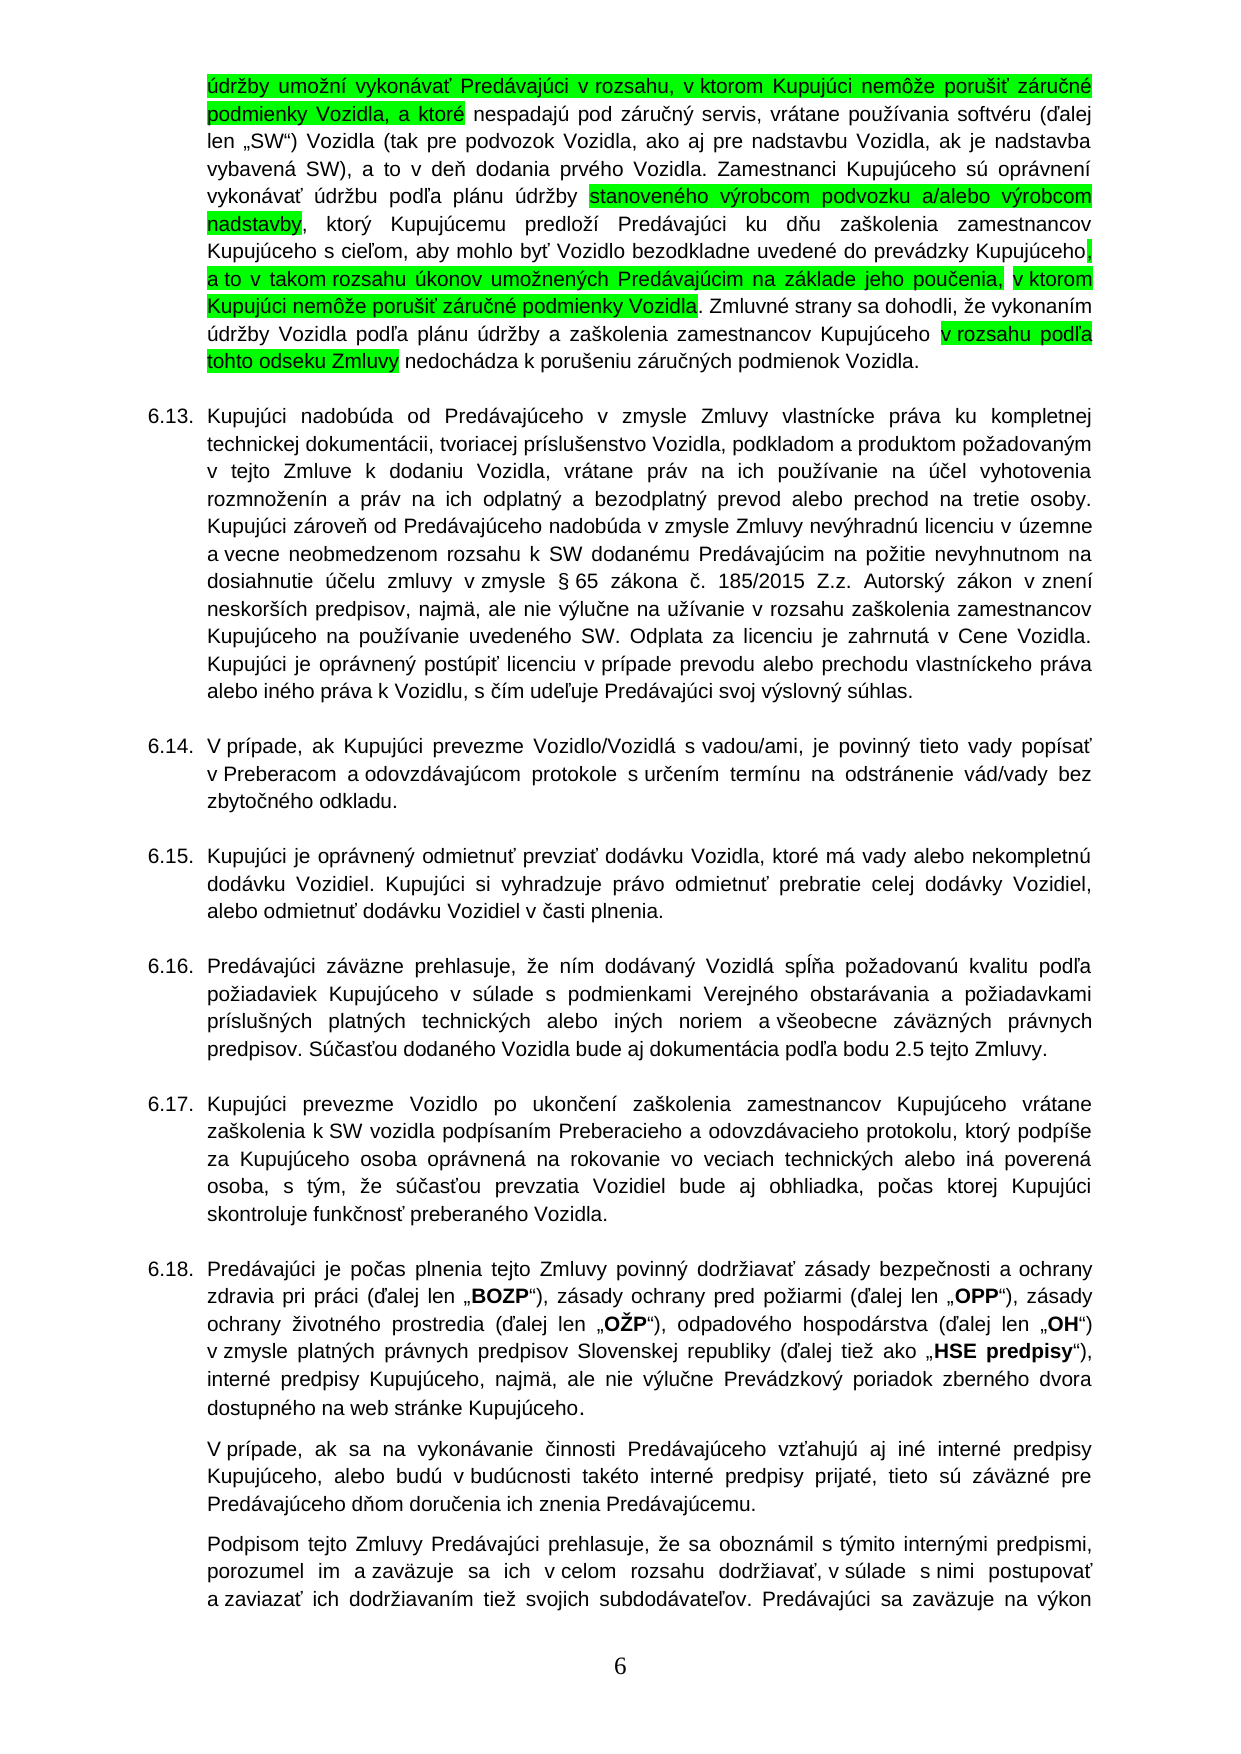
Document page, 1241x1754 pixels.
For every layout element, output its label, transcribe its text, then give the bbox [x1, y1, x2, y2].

list Kupujúci nadobúda od Predávajúceho v zmysle Zmluvy vlastnícke práva ku kompletnej technickej dokumentácii, tvoriacej príslušenstvo Vozidla, podkladom a produktom požadovaným v tejto Zmluve k dodaniu Vozidla, vrátane práv na ich používanie na účel vyhotovenia rozmnoženín a práv na ich odplatný a bezodplatný prevod alebo prechod na tretie osoby. Kupujúci zároveň od Predávajúceho nadobúda v zmysle Zmluvy nevýhradnú licenciu v územne a vecne neobmedzenom rozsahu k SW dodanému Predávajúcim na požitie nevyhnutnom na dosiahnutie účelu zmluvy v zmysle § 65 zákona č. 185/2015 Z.z. Autorský zákon v znení neskorších predpisov, najmä, ale nie výlučne na užívanie v rozsahu zaškolenia zamestnancov Kupujúceho na používanie uvedeného SW. Odplata za licenciu je zahrnutá v Cene Vozidla. Kupujúci je oprávnený postúpiť licenciu v prípade prevodu alebo prechodu vlastníckeho práva alebo iného práva k Vozidlu, s čím udeľuje Predávajúci svoj výslovný súhlas. [148, 404, 1092, 703]
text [207, 1532, 1092, 1611]
list V prípade, ak Kupujúci prevezme Vozidlo/Vozidlá s vadou/ami, je povinný tieto vady popísať v Preberacom a odovzdávajúcom protokole s určením termínu na odstránenie vád/vady bez zbytočného odkladu. [148, 734, 1092, 813]
list Predávajúci je počas plnenia tejto Zmluvy povinný dodržiavať zásady bezpečnosti a ochrany zdravia pri práci (ďalej len „BOZP“), zásady ochrany pred požiarmi (ďalej len „OPP“), zásady ochrany životného prostredia (ďalej len „OŽP“), odpadového hospodárstva (ďalej len „OH“) v zmysle platných právnych predpisov Slovenskej republiky (ďalej tiež ako „HSE predpisy“), interné predpisy Kupujúceho, najmä, ale nie výlučne Prevádzkový poriadok zberného dvora dostupného na web stránke Kupujúceho. [148, 1256, 1092, 1421]
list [148, 74, 1092, 373]
list Kupujúci je oprávnený odmietnuť prevziať dodávku Vozidla, ktoré má vady alebo nekompletnú dodávku Vozidiel. Kupujúci si vyhradzuje právo odmietnuť prebratie celej dodávky Vozidiel, alebo odmietnuť dodávku Vozidiel v časti plnenia. [148, 844, 1092, 923]
list Predávajúci záväzne prehlasuje, že ním dodávaný Vozidlá spĺňa požadovanú kvalitu podľa požiadaviek Kupujúceho v súlade s podmienkami Verejného obstarávania a požiadavkami príslušných platných technických alebo iných noriem a všeobecne záväzných právnych predpisov. Súčasťou dodaného Vozidla bude aj dokumentácia podľa bodu 2.5 tejto Zmluvy. [148, 954, 1092, 1060]
text V prípade, ak sa na vykonávanie činnosti Predávajúceho vzťahujú aj iné interné predpisy Kupujúceho, alebo budú v budúcnosti takéto interné predpisy prijaté, tieto sú záväzné pre Predávajúceho dňom doručenia ich znenia Predávajúcemu. [207, 1437, 1092, 1516]
list Kupujúci prevezme Vozidlo po ukončení zaškolenia zamestnancov Kupujúceho vrátane zaškolenia k SW vozidla podpísaním Preberacieho a odovzdávacieho protokolu, ktorý podpíše za Kupujúceho osoba oprávnená na rokovanie vo veciach technických alebo iná poverená osoba, s tým, že súčasťou prevzatia Vozidiel bude aj obhliadka, počas ktorej Kupujúci skontroluje funkčnosť preberaného Vozidla. [148, 1091, 1092, 1225]
